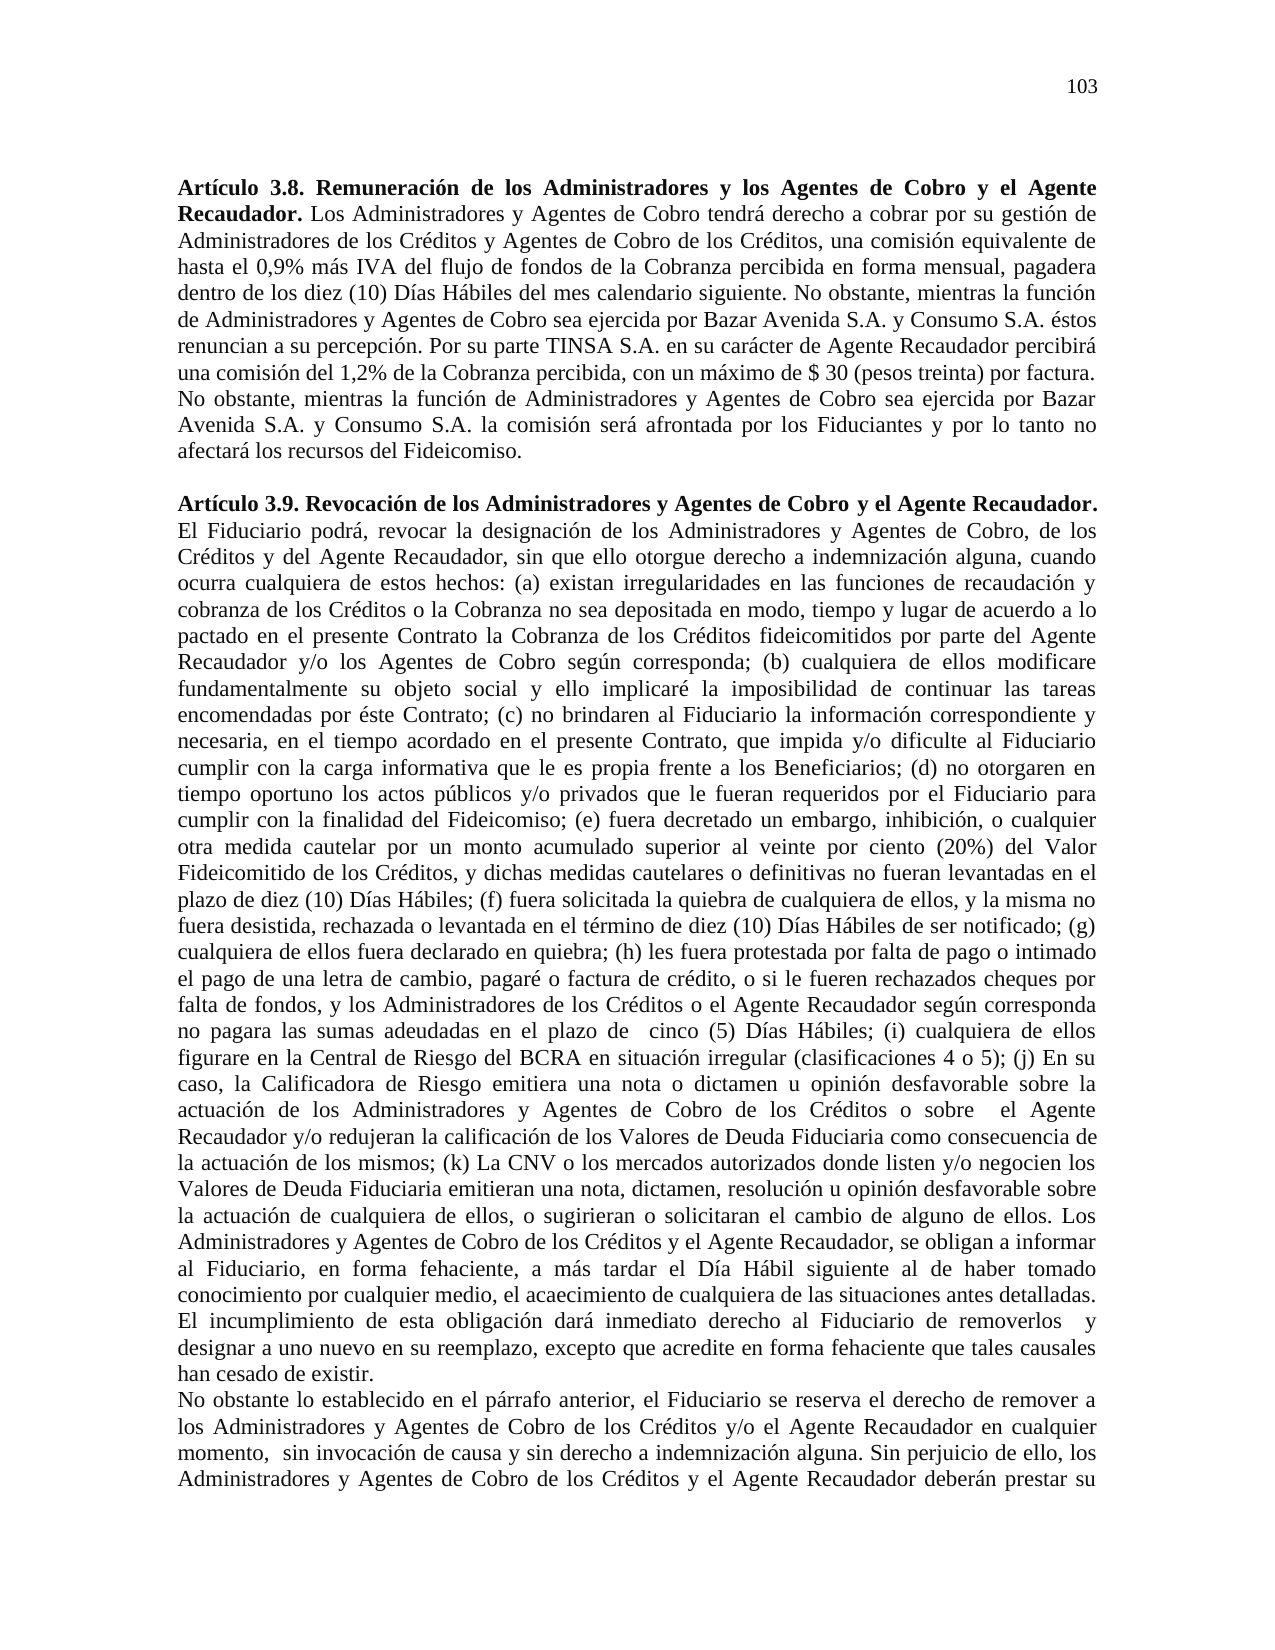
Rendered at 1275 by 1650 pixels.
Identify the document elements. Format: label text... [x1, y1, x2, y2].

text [177, 1386, 1098, 1492]
text Artículo 3.9. Revocación de los Administradores y Agentes de Cobro y el Agente Recaudador. El Fiduciario podrá, revocar la designación de los Administradores y Agentes de Cobro, de los Créditos y del Agente Recaudador, sin que ello otorgue derecho a indemnización alguna, cuando ocurra cualquiera de estos hechos: (a) existan irregularidades en las funciones de recaudación y cobranza de los Créditos o la Cobranza no sea depositada en modo, tiempo y lugar de acuerdo a lo pactado en el presente Contrato la Cobranza de los Créditos fideicomitidos por parte del Agente Recaudador y/o los Agentes de Cobro según corresponda; (b) cualquiera de ellos modificare fundamentalmente su objeto social y ello implicaré la imposibilidad de continuar las tareas encomendadas por éste Contrato; (c) no brindaren al Fiduciario la información correspondiente y necesaria, en el tiempo acordado en el presente Contrato, que impida y/o dificulte al Fiduciario cumplir con la carga informativa que le es propia frente a los Beneficiarios; (d) no otorgaren en tiempo oportuno los actos públicos y/o privados que le fueran requeridos por el Fiduciario para cumplir con la finalidad del Fideicomiso; (e) fuera decretado un embargo, inhibición, o cualquier otra medida cautelar por un monto acumulado superior al veinte por ciento (20%) del Valor Fideicomitido de los Créditos, y dichas medidas cautelares o definitivas no fueran levantadas en el plazo de diez (10) Días Hábiles; (f) fuera solicitada la quiebra de cualquiera de ellos, y la misma no fuera desistida, rechazada o levantada en el término de diez (10) Días Hábiles de ser notificado; (g) cualquiera de ellos fuera declarado en quiebra; (h) les fuera protestada por falta de pago o intimado el pago de una letra de cambio, pagaré o factura de crédito, o si le fueren rechazados cheques por falta de fondos, y los Administradores de los Créditos o el Agente Recaudador según corresponda no pagara las sumas adeudadas en el plazo de cinco (5) Días Hábiles; (i) cualquiera de ellos figurare en la Central de Riesgo del BCRA en situación irregular (clasificaciones 4 o 5); (j) En su caso, la Calificadora de Riesgo emitiera una nota o dictamen u opinión desfavorable sobre la actuación de los Administradores y Agentes de Cobro de los Créditos o sobre el Agente Recaudador y/o redujeran la calificación de los Valores de Deuda Fiduciaria como consecuencia de la actuación de los mismos; (k) La CNV o los mercados autorizados donde listen y/o negocien los Valores de Deuda Fiduciaria emitieran una nota, dictamen, resolución u opinión desfavorable sobre la actuación de cualquiera de ellos, o sugirieran o solicitaran el cambio de alguno de ellos. Los Administradores y Agentes de Cobro de los Créditos y el Agente Recaudador, se obligan a informar al Fiduciario, en forma fehaciente, a más tardar el Día Hábil siguiente al de haber tomado conocimiento por cualquier medio, el acaecimiento de cualquiera de las situaciones antes detalladas. El incumplimiento de esta obligación dará inmediato derecho al Fiduciario de removerlos y designar a uno nuevo en su reemplazo, excepto que acredite en forma fehaciente que tales causales han cesado de existir. [177, 490, 1098, 1386]
text Artículo 3.8. Remuneración de los Administradores y los Agentes de Cobro y el Agente Recaudador. Los Administradores y Agentes de Cobro tendrá derecho a cobrar por su gestión de Administradores de los Créditos y Agentes de Cobro de los Créditos, una comisión equivalente de hasta el 0,9% más IVA del flujo de fondos de la Cobranza percibida en forma mensual, pagadera dentro de los diez (10) Días Hábiles del mes calendario siguiente. No obstante, mientras la función de Administradores y Agentes de Cobro sea ejercida por Bazar Avenida S.A. y Consumo S.A. éstos renuncian a su percepción. Por su parte TINSA S.A. en su carácter de Agente Recaudador percibirá una comisión del 1,2% de la Cobranza percibida, con un máximo de $ 30 (pesos treinta) por factura. No obstante, mientras la función de Administradores y Agentes de Cobro sea ejercida por Bazar Avenida S.A. y Consumo S.A. la comisión será afrontada por los Fiduciantes y por lo tanto no afectará los recursos del Fideicomiso. [177, 174, 1098, 464]
